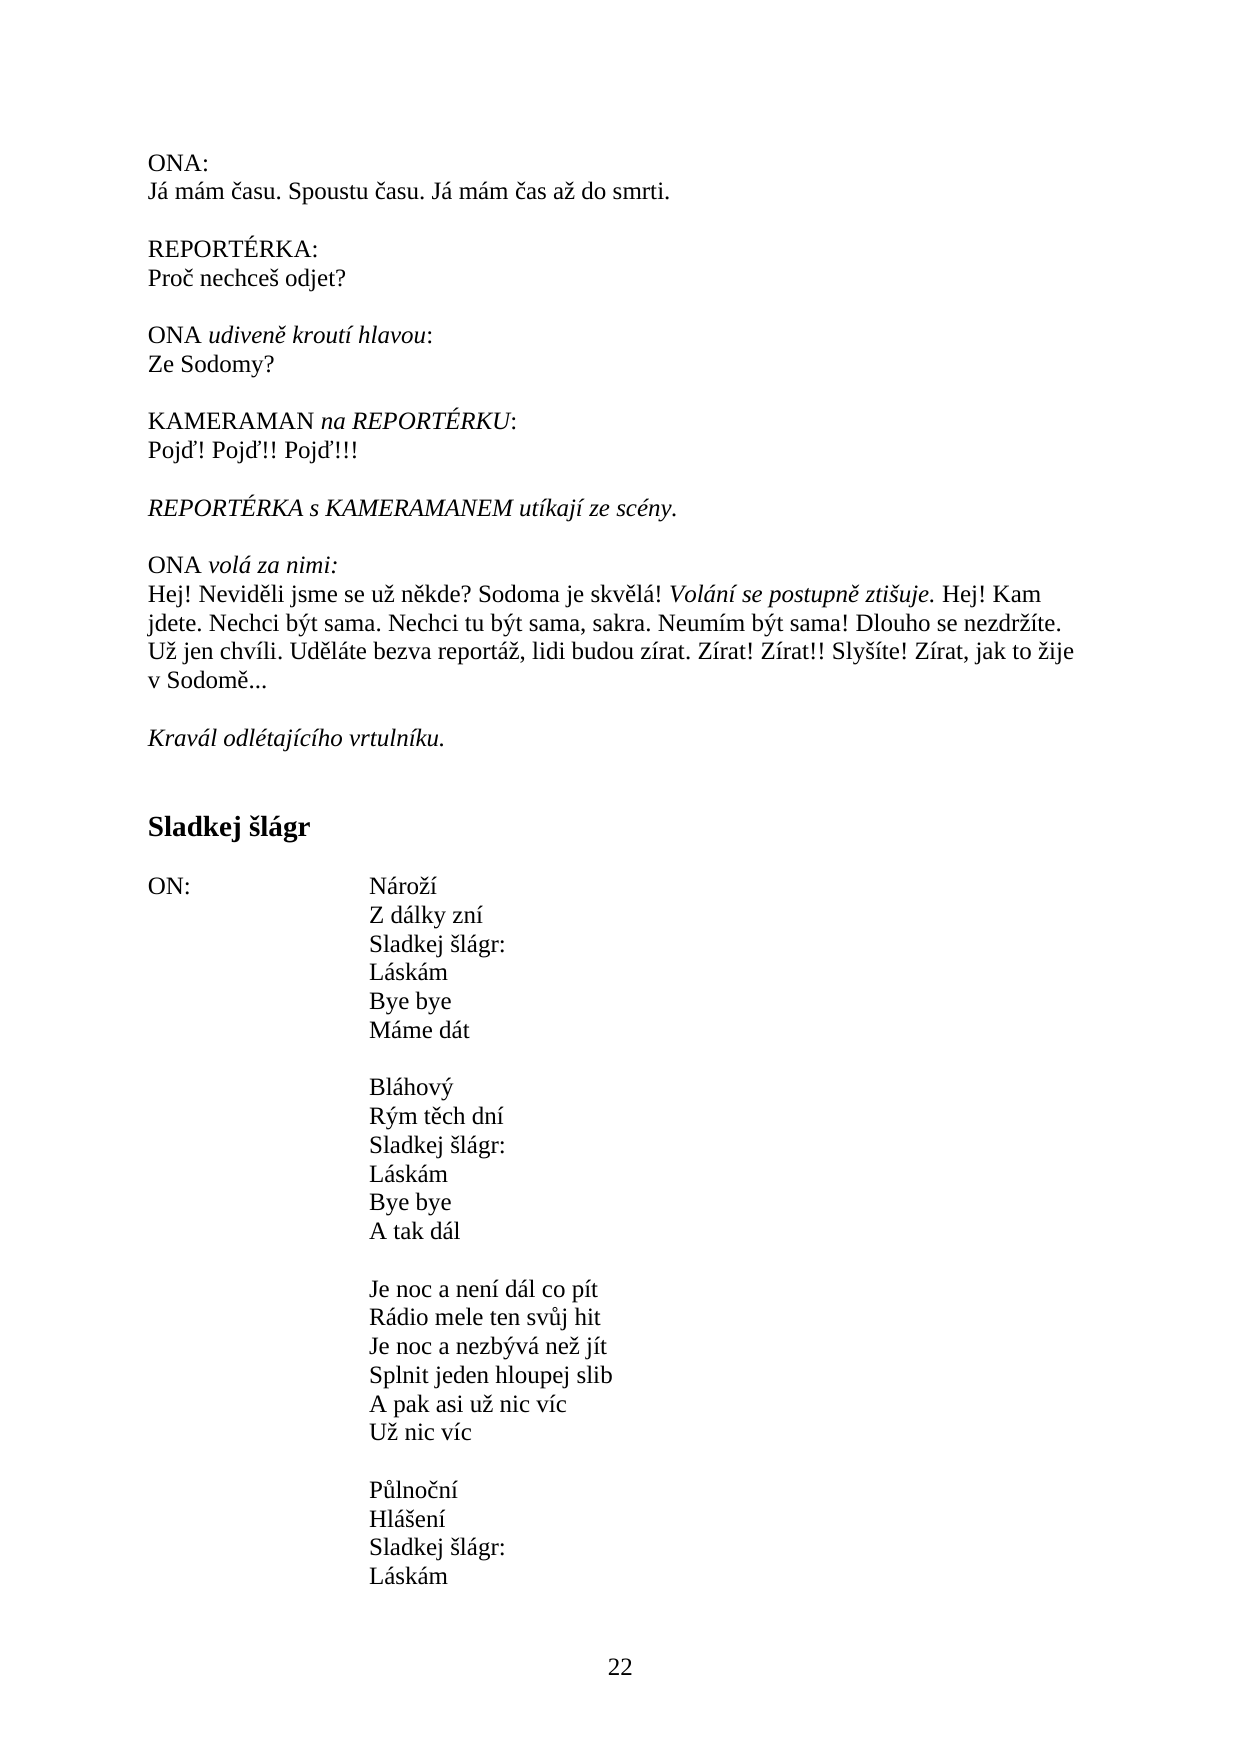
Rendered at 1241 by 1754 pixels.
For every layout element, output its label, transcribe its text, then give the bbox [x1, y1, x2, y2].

text Bláhový [295, 1072, 1093, 1101]
text Z dálky zní [295, 900, 1093, 929]
text Láskám [295, 957, 1093, 986]
text Sladkej šlágr [148, 809, 1093, 842]
text Půlnoční [295, 1475, 1093, 1504]
text Láskám [295, 1561, 1093, 1590]
text Bye bye [295, 1187, 1093, 1216]
text Rádio mele ten svůj hit [295, 1302, 1093, 1331]
text Ze Sodomy? [148, 349, 1093, 378]
text ONA: [148, 148, 1093, 176]
text REPORTÉRKA: [148, 234, 1093, 263]
text Já mám času. Spoustu času. Já mám čas až do smrti. [148, 176, 1093, 205]
text ONA volá za nimi: [148, 550, 1093, 579]
text A pak asi už nic víc [295, 1389, 1093, 1417]
text Sladkej šlágr: [295, 1532, 1093, 1561]
text Už nic víc [295, 1417, 1093, 1446]
text Sladkej šlágr: [295, 929, 1093, 957]
text Máme dát [295, 1015, 1093, 1044]
text KAMERAMAN na REPORTÉRKU: [148, 406, 1093, 435]
text ON: Nároží [148, 871, 1093, 900]
text Splnit jeden hloupej slib [295, 1360, 1093, 1389]
text Sladkej šlágr: [295, 1130, 1093, 1159]
text Pojď! Pojď!! Pojď!!! [148, 435, 1093, 464]
text ONA udiveně kroutí hlavou: [148, 320, 1093, 349]
text Je noc a není dál co pít [295, 1274, 1093, 1302]
text Je noc a nezbývá než jít [295, 1331, 1093, 1360]
text Bye bye [295, 986, 1093, 1015]
text Kravál odlétajícího vrtulníku. [148, 723, 1093, 751]
text A tak dál [295, 1216, 1093, 1245]
text Hej! Neviděli jsme se už někde? Sodoma je skvělá! Volání se postupně ztišuje. Hej! Kam jdete. Nechci být sama. Nechci tu být sama, sakra. Neumím být sama! Dlouho se nezdržíte. Už jen chvíli. Uděláte bezva reportáž, lidi budou zírat. Zírat! Zírat!! Slyšíte! Zírat, jak to žije v Sodomě... [148, 579, 1093, 694]
text Láskám [295, 1159, 1093, 1187]
text Hlášení [295, 1504, 1093, 1532]
text Rým těch dní [295, 1101, 1093, 1130]
text REPORTÉRKA s KAMERAMANEM utíkají ze scény. [148, 493, 1093, 521]
text Proč nechceš odjet? [148, 263, 1093, 291]
